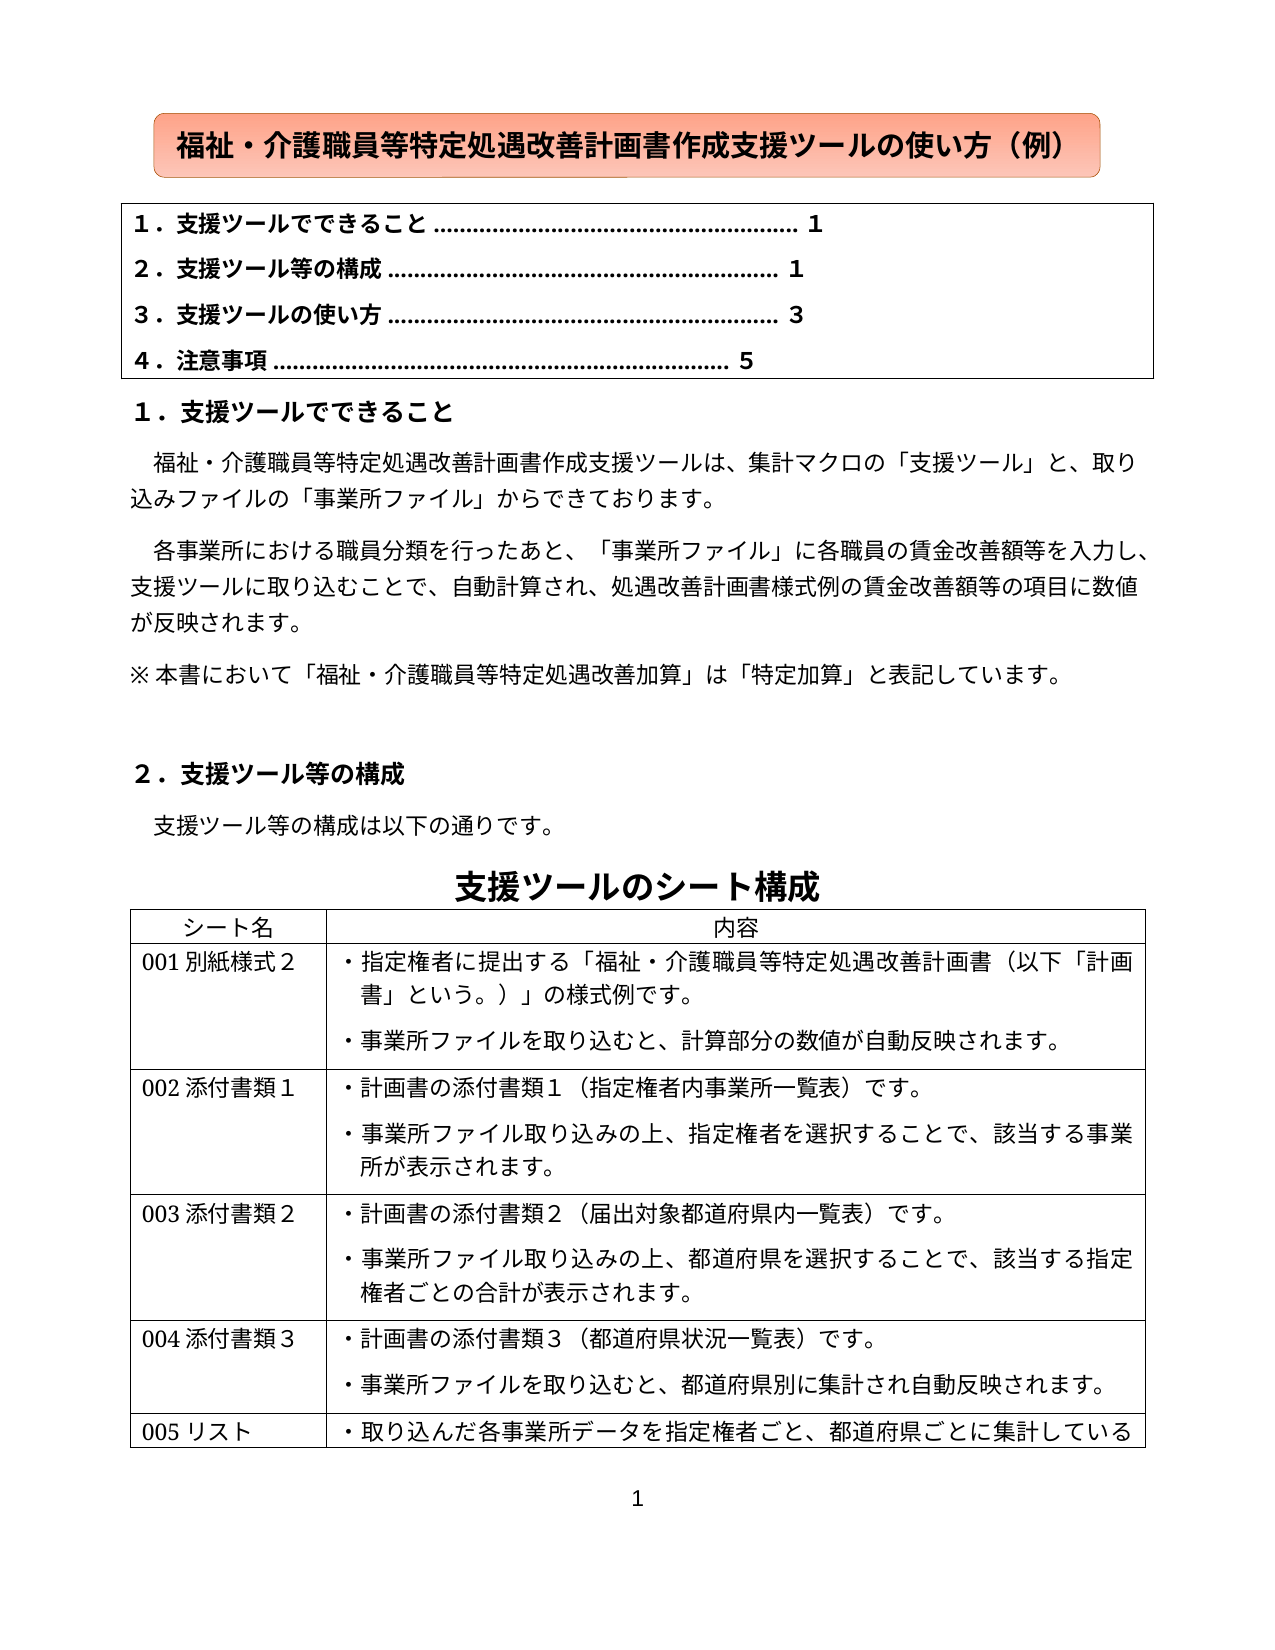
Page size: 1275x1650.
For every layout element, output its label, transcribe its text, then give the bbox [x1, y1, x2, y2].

table_cell 002添付書類１ [131, 1070, 326, 1194]
table_cell ・計画書の添付書類３（都道府県状況一覧表）です。 ・事業所ファイルを取り込むと、都道府県別に集計され自動反映されます。 [327, 1321, 1145, 1413]
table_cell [327, 1414, 1145, 1447]
text 各事業所における職員分類を行ったあと、「事業所ファイル」に各職員の賃金改善額等を入力し、支援ツールに取り込むことで、自動計算され、処遇改善計画書様式例の賃金改善額等の項目に数値が反映されます。 [130, 533, 1145, 638]
text １．支援ツールでできること [130, 392, 1145, 428]
table_header 内容 [327, 910, 1145, 943]
text ３．支援ツールの使い方 ............................................................ ３ [122, 294, 1153, 331]
text ２．支援ツール等の構成 [130, 755, 1145, 791]
text ※ 本書において「福祉・介護職員等特定処遇改善加算」は「特定加算」と表記しています。 [130, 657, 1145, 691]
table_cell ・計画書の添付書類２（届出対象都道府県内一覧表）です。 ・事業所ファイル取り込みの上、都道府県を選択することで、該当する指定権者ごとの合計が表示されます。 [327, 1195, 1145, 1320]
table_cell 005リスト [131, 1414, 326, 1447]
table_header シート名 [131, 910, 326, 943]
table_cell ・指定権者に提出する「福祉・介護職員等特定処遇改善計画書（以下「計画書」という。）」の様式例です。 ・事業所ファイルを取り込むと、計算部分の数値が自動反映されます。 [327, 944, 1145, 1069]
text 支援ツールのシート構成 [130, 860, 1145, 909]
text ２．支援ツール等の構成 ............................................................ １ [122, 248, 1153, 285]
text 支援ツール等の構成は以下の通りです。 [153, 808, 1145, 841]
text 福祉・介護職員等特定処遇改善計画書作成支援ツールは、集計マクロの「支援ツール」と、取り込みファイルの「事業所ファイル」からできております。 [130, 445, 1145, 514]
table_cell 001別紙様式２ [131, 944, 326, 1069]
table_cell ・計画書の添付書類１（指定権者内事業所一覧表）です。 ・事業所ファイル取り込みの上、指定権者を選択することで、該当する事業所が表示されます。 [327, 1070, 1145, 1194]
text ４．注意事項 ...................................................................... ５ [122, 340, 1153, 378]
table_cell 003添付書類２ [131, 1195, 326, 1320]
text １．支援ツールでできること ........................................................ １ [122, 204, 1153, 239]
table_cell 004添付書類３ [131, 1321, 326, 1413]
